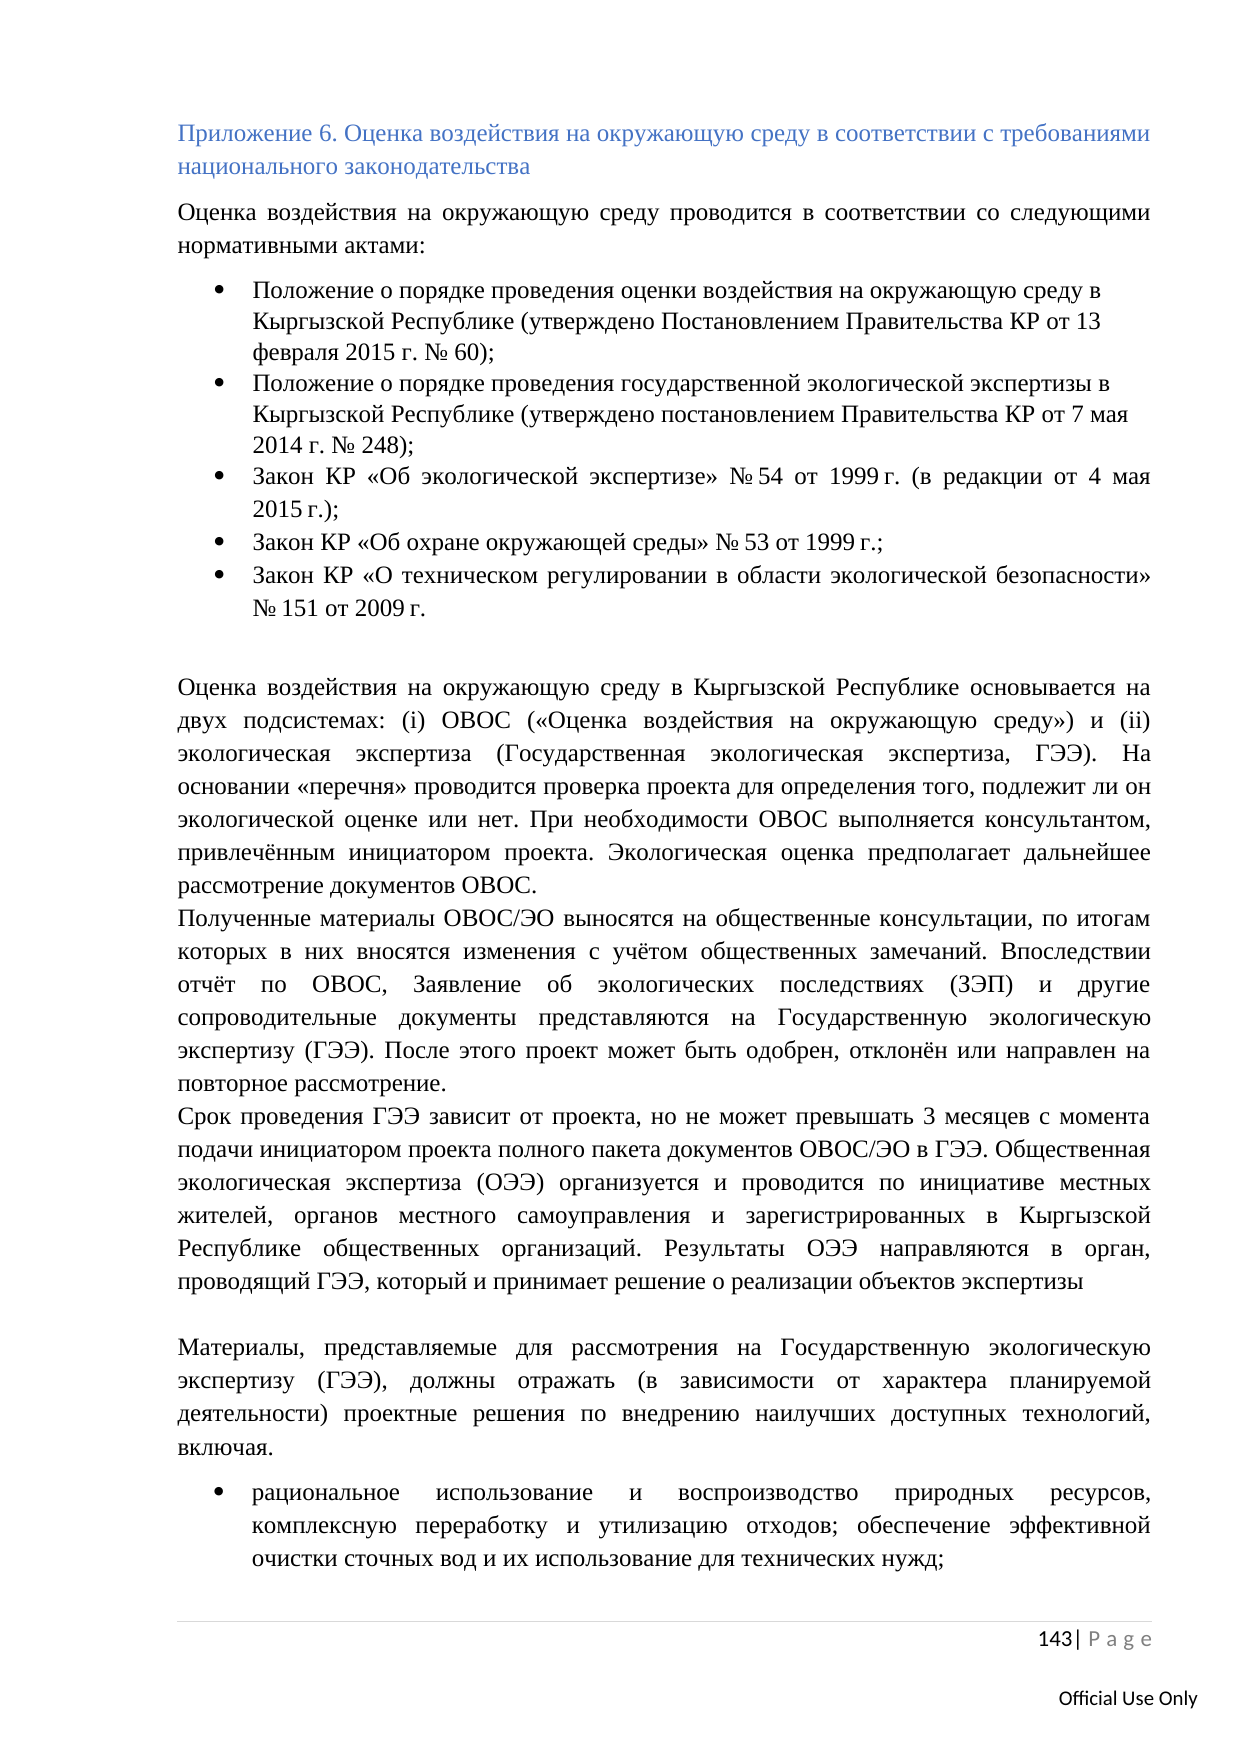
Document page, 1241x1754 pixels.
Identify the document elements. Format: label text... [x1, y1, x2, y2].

list Положение о порядке проведения оценки воздействия на окружающую среду в Кыргызской Республике (утверждено Постановлением Правительства КР от 13 февраля 2015 г. № 60); [215, 275, 1152, 366]
list Закон КР «О техническом регулировании в области экологической безопасности» № 151 от 2009 г. [215, 561, 1152, 622]
text Оценка воздействия на окружающую среду в Кыргызской Республике основывается на двух подсистемах: (i) ОВОС («Оценка воздействия на окружающую среду») и (ii) экологическая экспертиза (Государственная экологическая экспертиза, ГЭЭ). На основании «перечня» проводится проверка проекта для определения того, подлежит ли он экологической оценке или нет. При необходимости ОВОС выполняется консультантом, привлечённым инициатором проекта. Экологическая оценка предполагает дальнейшее рассмотрение документов ОВОС. [177, 672, 1152, 899]
text Материалы, представляемые для рассмотрения на Государственную экологическую экспертизу (ГЭЭ), должны отражать (в зависимости от характера планируемой деятельности) проектные решения по внедрению наилучших доступных технологий, включая. [177, 1332, 1152, 1460]
list Положение о порядке проведения государственной экологической экспертизы в Кыргызской Республике (утверждено постановлением Правительства КР от 7 мая 2014 г. № 248); [215, 368, 1152, 459]
text Оценка воздействия на окружающую среду проводится в соответствии со следующими нормативными актами: [177, 197, 1152, 258]
list Закон КР «Об охране окружающей среды» № 53 от 1999 г.; [215, 527, 1152, 556]
text Срок проведения ГЭЭ зависит от проекта, но не может превышать 3 месяцев с момента подачи инициатором проекта полного пакета документов ОВОС/ЭО в ГЭЭ. Общественная экологическая экспертиза (ОЭЭ) организуется и проводится по инициативе местных жителей, органов местного самоуправления и зарегистрированных в Кыргызской Республике общественных организаций. Результаты ОЭЭ направляются в орган, проводящий ГЭЭ, который и принимает решение о реализации объектов экспертизы [177, 1101, 1152, 1295]
list рациональное использование и воспроизводство природных ресурсов, комплексную переработку и утилизацию отходов; обеспечение эффективной очистки сточных вод и их использование для технических нужд; [214, 1477, 1152, 1572]
subtitle Приложение 6. Оценка воздействия на окружающую среду в соответствии с требованиями национального законодательства [177, 118, 1152, 180]
text Полученные материалы ОВОС/ЭО выносятся на общественные консультации, по итогам которых в них вносятся изменения с учётом общественных замечаний. Впоследствии отчёт по ОВОС, Заявление об экологических последствиях (ЗЭП) и другие сопроводительные документы представляются на Государственную экологическую экспертизу (ГЭЭ). После этого проект может быть одобрен, отклонён или направлен на повторное рассмотрение. [177, 903, 1152, 1097]
list Закон КР «Об экологической экспертизе» № 54 от 1999 г. (в редакции от 4 мая 2015 г.); [215, 461, 1152, 523]
